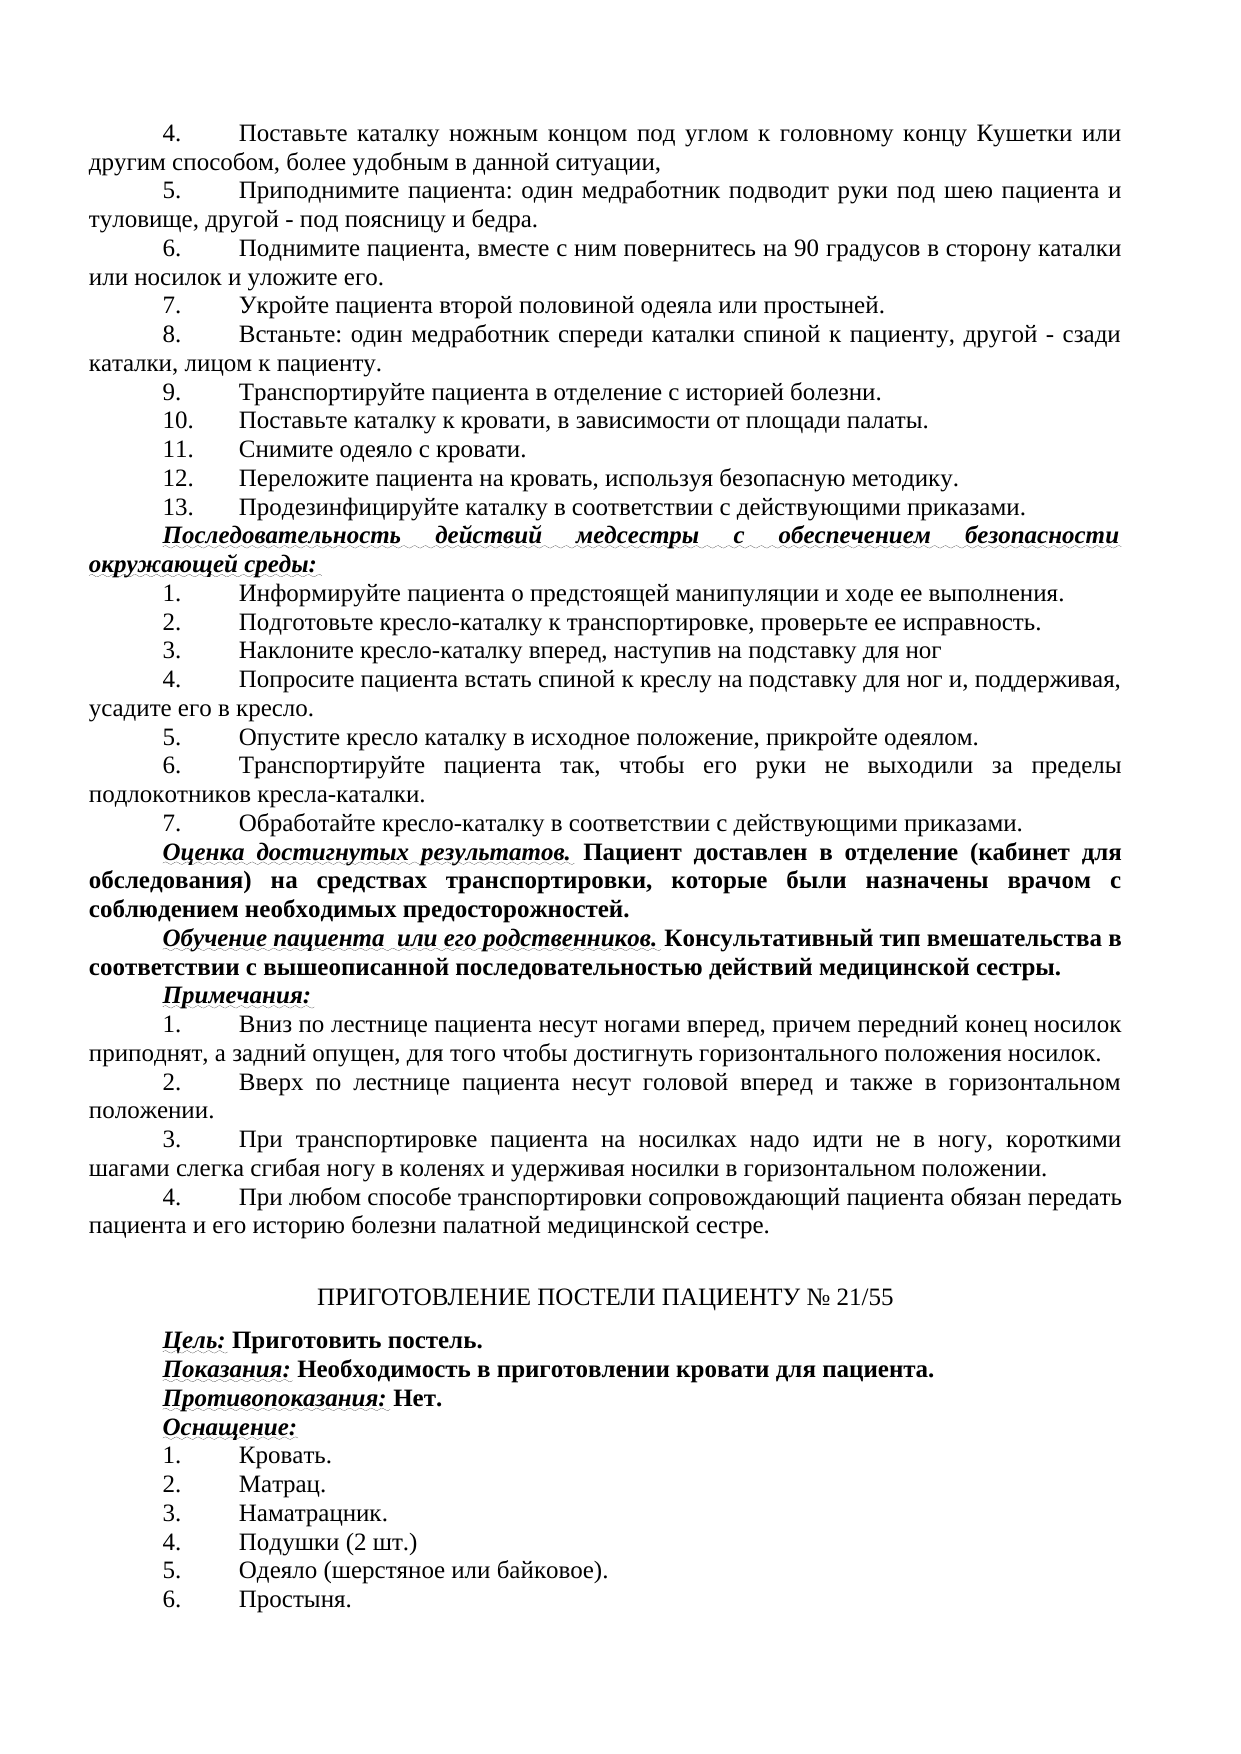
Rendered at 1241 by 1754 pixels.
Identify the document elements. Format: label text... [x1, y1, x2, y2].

text Последовательность действий медсестры с обеспечением безопасности окружающей среды: [89, 521, 1122, 578]
list Приподнимите пациента: один медработник подводит руки под шею пациента и туловище, другой - под поясницу и бедра. [89, 176, 1122, 233]
text ПРИГОТОВЛЕНИЕ ПОСТЕЛИ ПАЦИЕНТУ № 21/55 [89, 1282, 1122, 1311]
text Противопоказания: Нет. [89, 1383, 1122, 1412]
list Снимите одеяло с кровати. [89, 434, 1122, 463]
text Оснащение: [89, 1412, 1122, 1441]
list Поставьте каталку ножным концом под углом к головному концу Кушетки или другим способом, более удобным в данной ситуации, [89, 118, 1122, 176]
text Обучение пациента или его родственников. Консультативный тип вмешательства в соответствии с вышеописанной последовательностью действий медицинской сестры. [89, 923, 1122, 981]
list Обработайте кресло-каталку в соответствии с действующими приказами. [89, 808, 1122, 837]
list Укройте пациента второй половиной одеяла или простыней. [89, 291, 1122, 319]
list Вниз по лестнице пациента несут ногами вперед, причем передний конец носилок приподнят, а задний опущен, для того чтобы достигнуть горизонтального положения носилок. [89, 1009, 1122, 1067]
list Вверх по лестнице пациента несут головой вперед и также в горизонтальном положении. [89, 1067, 1122, 1124]
list Наклоните кресло-каталку вперед, наступив на подставку для ног [89, 636, 1122, 664]
text Цель: Приготовить постель. [89, 1326, 1122, 1354]
list Подготовьте кресло-каталку к транспортировке, проверьте ее исправность. [89, 607, 1122, 636]
list Поднимите пациента, вместе с ним повернитесь на 90 градусов в сторону каталки или носилок и уложите его. [89, 233, 1122, 291]
list Одеяло (шерстяное или байковое). [89, 1556, 1122, 1584]
list Переложите пациента на кровать, используя безопасную методику. [89, 463, 1122, 492]
list Наматрацник. [89, 1498, 1122, 1527]
list Простыня. [89, 1584, 1122, 1613]
text Показания: Необходимость в приготовлении кровати для пациента. [89, 1354, 1122, 1383]
text Примечания: [89, 981, 1122, 1009]
list Попросите пациента встать спиной к креслу на подставку для ног и, поддерживая, усадите его в кресло. [89, 664, 1122, 722]
list Продезинфицируйте каталку в соответствии с действующими приказами. [89, 492, 1122, 521]
list Кровать. [89, 1441, 1122, 1469]
list При любом способе транспортировки сопровождающий пациента обязан передать пациента и его историю болезни палатной медицинской сестре. [89, 1182, 1122, 1239]
list При транспортировке пациента на носилках надо идти не в ногу, короткими шагами слегка сгибая ногу в коленях и удерживая носилки в горизонтальном положении. [89, 1124, 1122, 1182]
list Опустите кресло каталку в исходное положение, прикройте одеялом. [89, 722, 1122, 751]
list Матрац. [89, 1469, 1122, 1498]
list Транспортируйте пациента в отделение с историей болезни. [89, 377, 1122, 406]
list Информируйте пациента о предстоящей манипуляции и ходе ее выполнения. [89, 578, 1122, 607]
list Поставьте каталку к кровати, в зависимости от площади палаты. [89, 406, 1122, 434]
list Подушки (2 шт.) [89, 1527, 1122, 1556]
list Встаньте: один медработник спереди каталки спиной к пациенту, другой - сзади каталки, лицом к пациенту. [89, 319, 1122, 377]
list Транспортируйте пациента так, чтобы его руки не выходили за пределы подлокотников кресла-каталки. [89, 751, 1122, 808]
text Оценка достигнутых результатов. Пациент доставлен в отделение (кабинет для обследования) на средствах транспортировки, которые были назначены врачом с соблюдением необходимых предосторожностей. [89, 837, 1122, 923]
